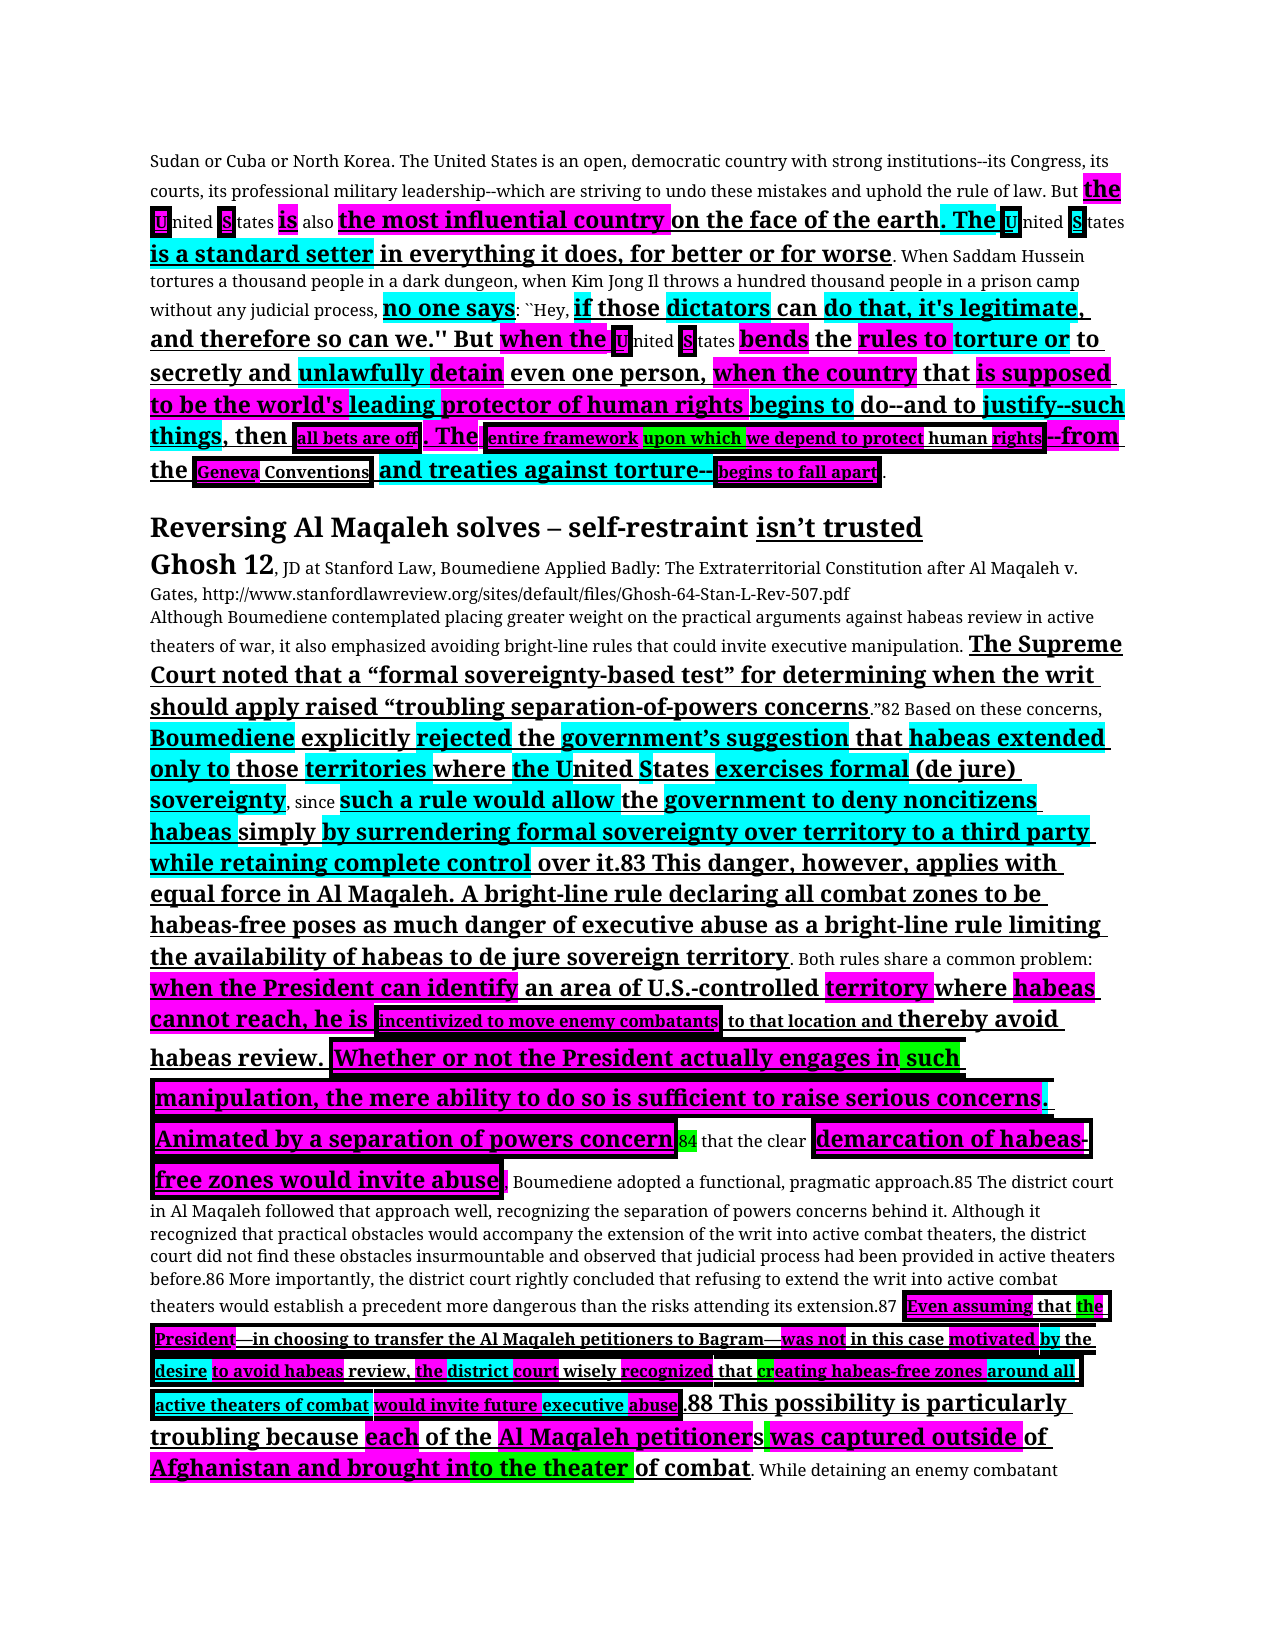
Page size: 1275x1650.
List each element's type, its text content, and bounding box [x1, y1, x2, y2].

text Ghosh 12, JD at Stanford Law, Boumediene Applied Badly: The Extraterritorial Constitution after Al Maqaleh v. Gates, http://www.stanfordlawreview.org/sites/default/files/Ghosh-64-Stan-L-Rev-507.pdf [150, 546, 1125, 605]
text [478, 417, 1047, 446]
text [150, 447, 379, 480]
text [150, 605, 1125, 1483]
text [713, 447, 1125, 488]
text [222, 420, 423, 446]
text Reversing Al Maqaleh solves – self-restraint isn’t trusted [150, 509, 1125, 546]
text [150, 150, 1125, 415]
